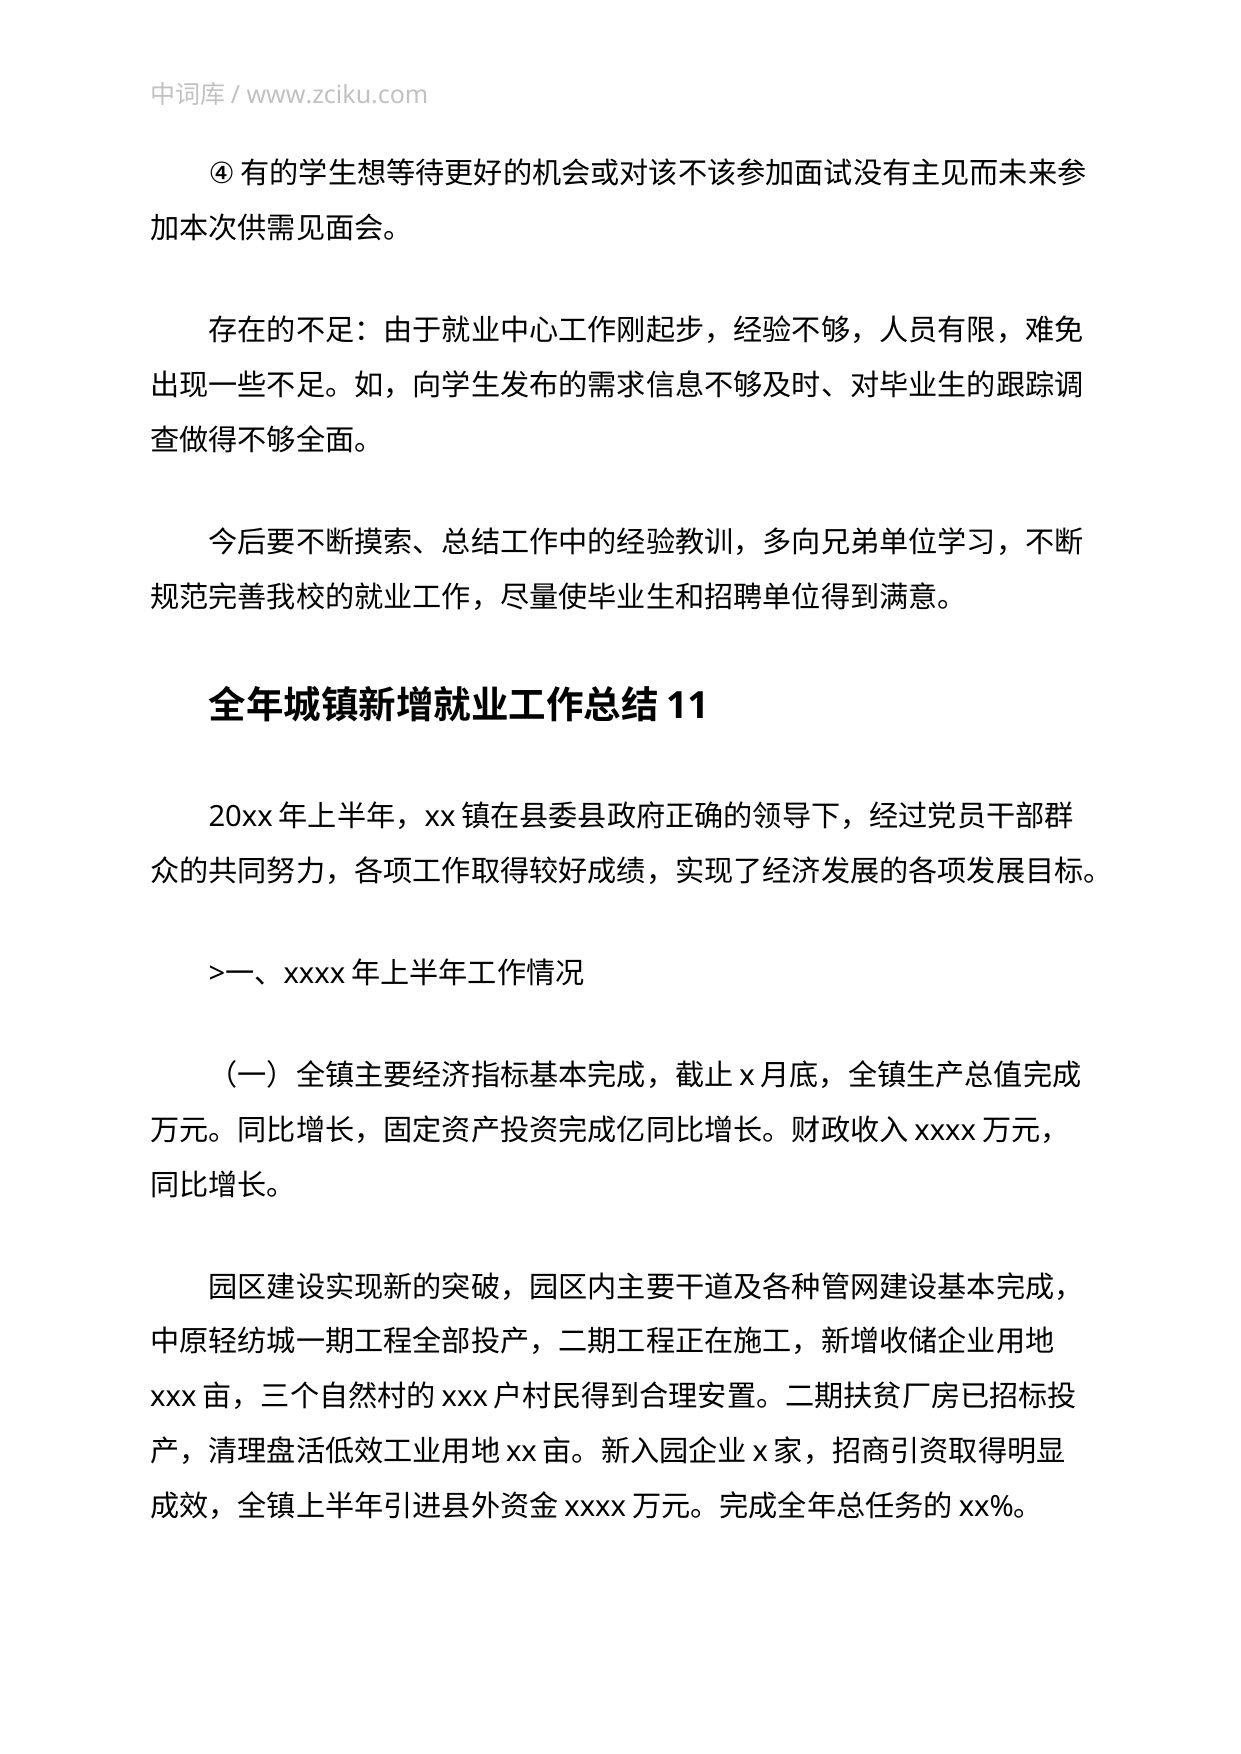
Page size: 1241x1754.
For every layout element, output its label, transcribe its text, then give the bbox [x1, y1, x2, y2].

text 20xx年上半年，xx镇在县委县政府正确的领导下，经过党员干部群众的共同努力，各项工作取得较好成绩，实现了经济发展的各项发展目标。 [150, 793, 1090, 890]
text 全年城镇新增就业工作总结11 [150, 675, 1090, 729]
text 存在的不足：由于就业中心工作刚起步，经验不够，人员有限，难免出现一些不足。如，向学生发布的需求信息不够及时、对毕业生的跟踪调查做得不够全面。 [150, 307, 1090, 459]
text （一）全镇主要经济指标基本完成，截止x月底，全镇生产总值完成万元。同比增长，固定资产投资完成亿同比增长。财政收入xxxx万元，同比增长。 [150, 1051, 1090, 1204]
text 园区建设实现新的突破，园区内主要干道及各种管网建设基本完成，中原轻纺城一期工程全部投产，二期工程正在施工，新增收储企业用地xxx亩，三个自然村的xxx户村民得到合理安置。二期扶贫厂房已招标投产，清理盘活低效工业用地xx亩。新入园企业x家，招商引资取得明显成效，全镇上半年引进县外资金xxxx万元。完成全年总任务的xx%。 [150, 1263, 1090, 1525]
text >一、xxxx年上半年工作情况 [150, 949, 1090, 992]
text 今后要不断摸索、总结工作中的经验教训，多向兄弟单位学习，不断规范完善我校的就业工作，尽量使毕业生和招聘单位得到满意。 [150, 518, 1090, 616]
text ④有的学生想等待更好的机会或对该不该参加面试没有主见而未来参加本次供需见面会。 [150, 150, 1090, 247]
